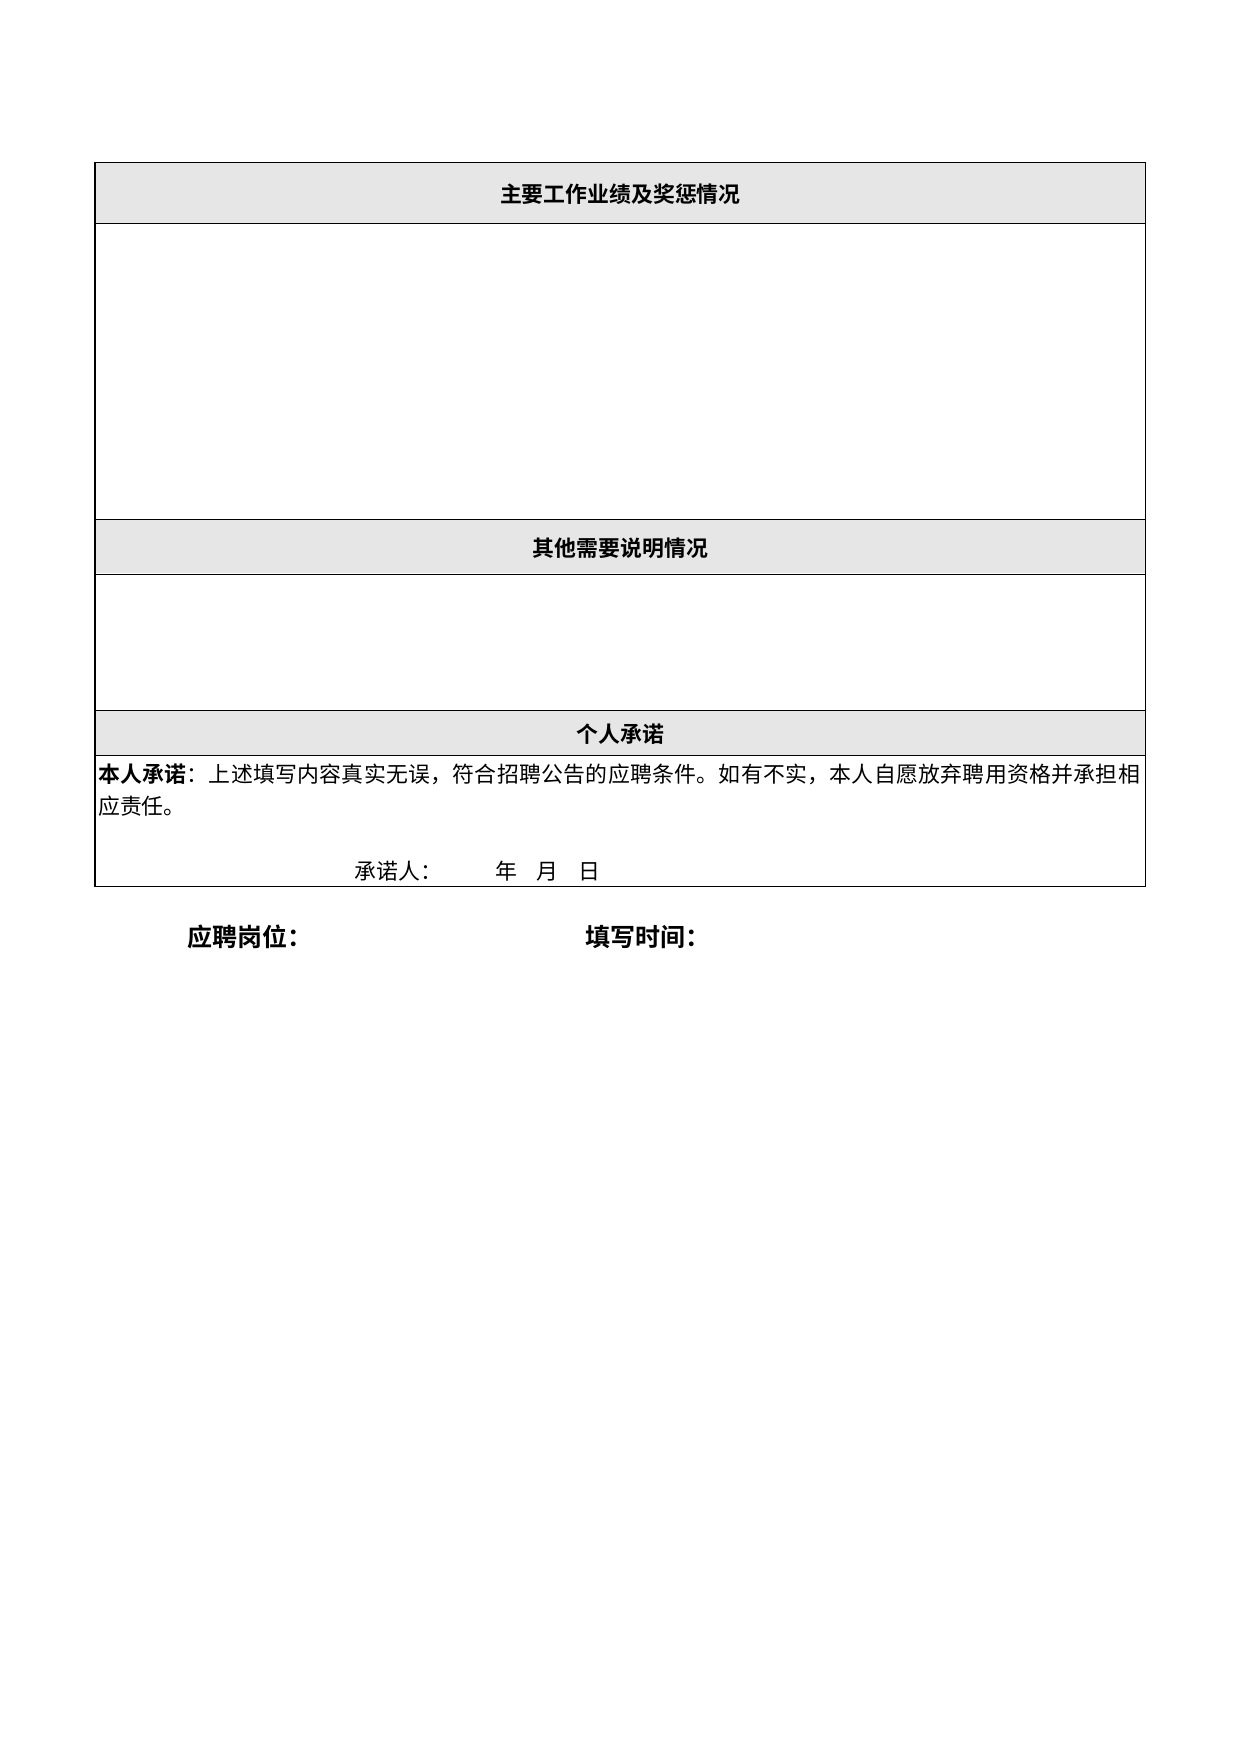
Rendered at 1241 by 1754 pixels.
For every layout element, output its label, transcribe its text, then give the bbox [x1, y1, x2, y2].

text 应聘岗位： 填写时间： [187, 903, 1103, 968]
table_cell 其他需要说明情况 [96, 520, 1145, 573]
table_cell 个人承诺 [96, 711, 1145, 755]
table_cell 本人承诺：上述填写内容真实无误，符合招聘公告的应聘条件。如有不实，本人自愿放弃聘用资格并承担相应责任。 承诺人： 年 月 日 [96, 756, 1145, 886]
table_cell [96, 575, 1145, 710]
table_cell 主要工作业绩及奖惩情况 [96, 163, 1145, 223]
table_cell [96, 224, 1145, 518]
